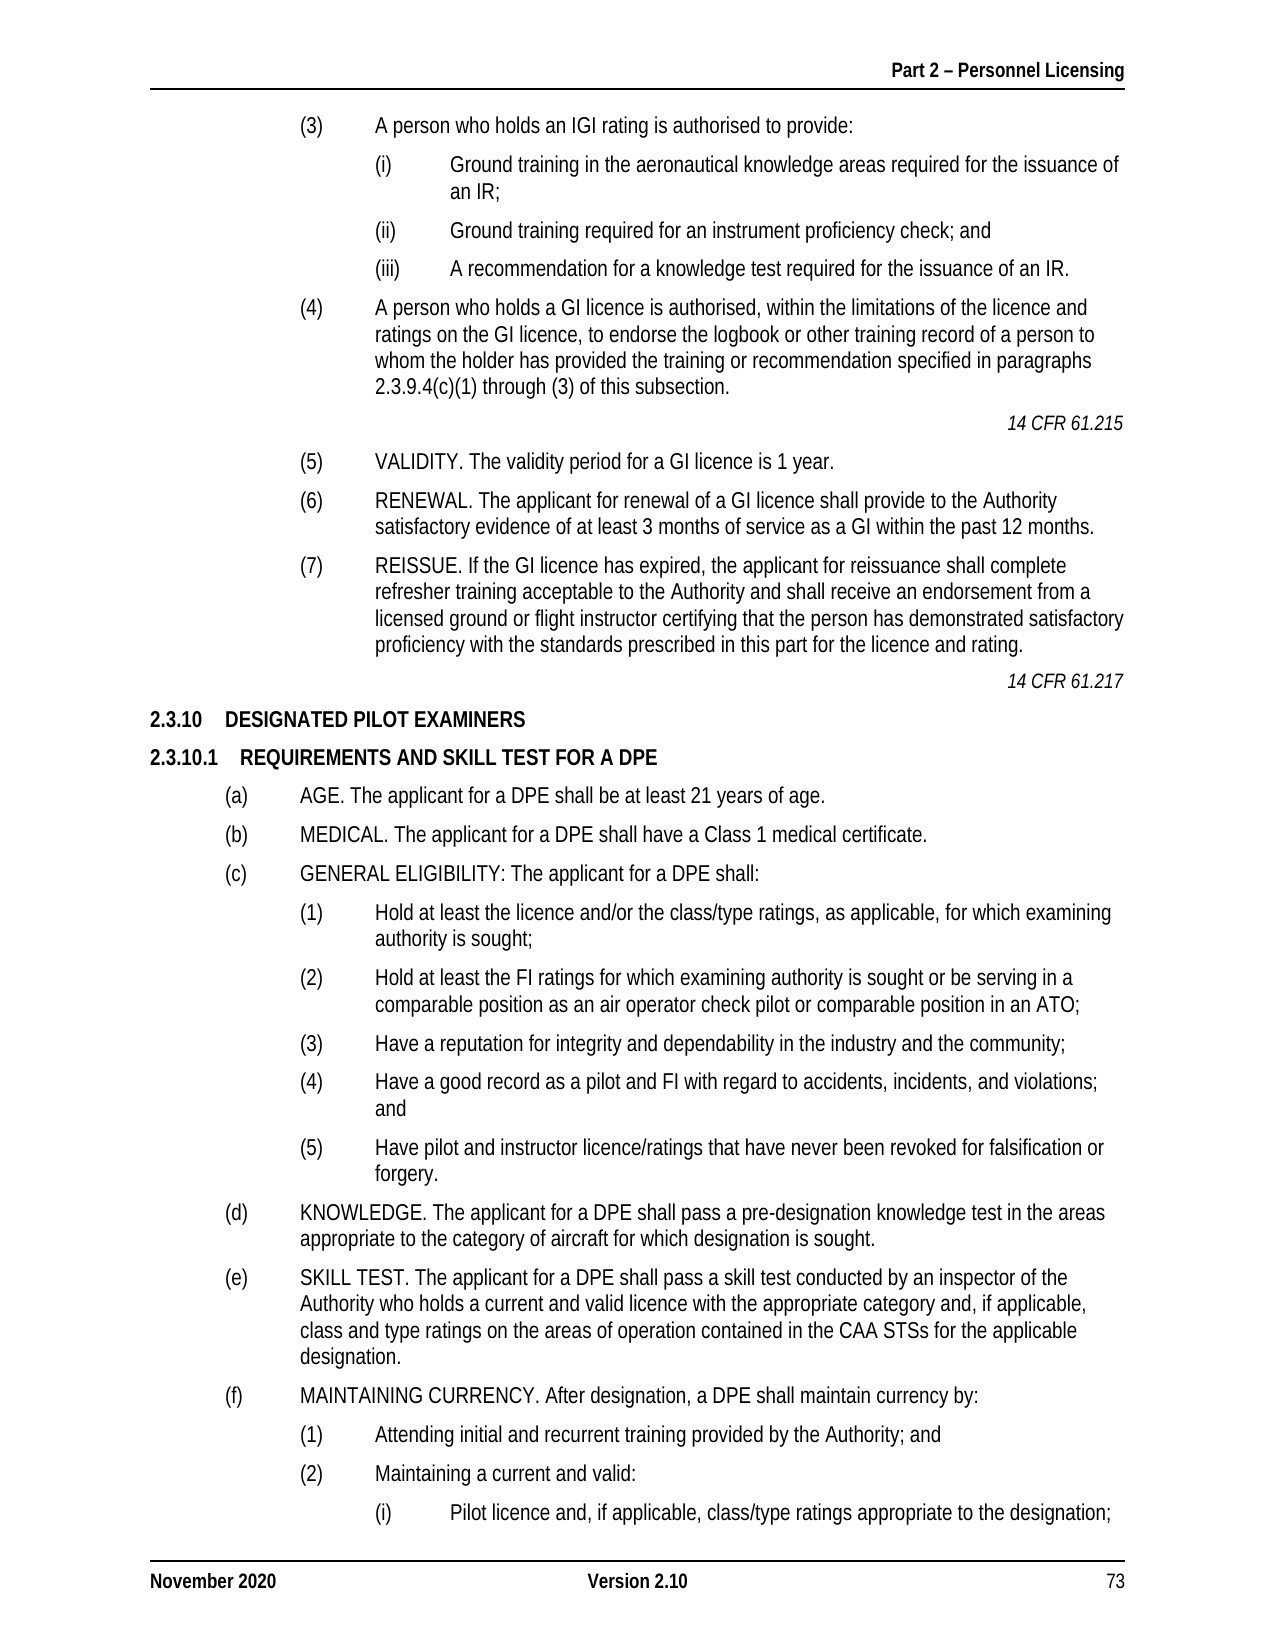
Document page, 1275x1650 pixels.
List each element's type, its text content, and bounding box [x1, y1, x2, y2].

text 14 CFR 61.217 [150, 670, 1125, 693]
text SKILL TEST. The applicant for a DPE shall pass a skill test conducted by an inspector of the Authority who holds a current and valid licence with the appropriate category and, if applicable, class and type ratings on the areas of operation contained in the CAA STSs for the applicable designation. [225, 1264, 1125, 1369]
text GENERAL ELIGIBILITY: The applicant for a DPE shall: [225, 860, 1125, 887]
text REISSUE. If the GI licence has expired, the applicant for reissuance shall complete refresher training acceptable to the Authority and shall receive an endorsement from a licensed ground or flight instructor certifying that the person has demonstrated satisfactory proficiency with the standards prescribed in this part for the licence and rating. [300, 552, 1125, 657]
text KNOWLEDGE. The applicant for a DPE shall pass a pre-designation knowledge test in the areas appropriate to the category of aircraft for which designation is sought. [225, 1199, 1125, 1251]
subtitle Requirements and Skill Test for a DPE [150, 744, 1125, 770]
text MAINTAINING CURRENCY. After designation, a DPE shall maintain currency by: [225, 1382, 1125, 1408]
list Hold at least the licence and/or the class/type ratings, as applicable, for which examining authority is sought; [300, 899, 1125, 952]
list Hold at least the FI ratings for which examining authority is sought or be serving in a comparable position as an air operator check pilot or comparable position in an ATO; [300, 964, 1125, 1017]
list Maintaining a current and valid: [300, 1459, 1125, 1486]
text RENEWAL. The applicant for renewal of a GI licence shall provide to the Authority satisfactory evidence of at least 3 months of service as a GI within the past 12 months. [300, 487, 1125, 539]
list Have a good record as a pilot and FI with regard to accidents, incidents, and violations; and [300, 1068, 1125, 1121]
subtitle Designated Pilot Examiners [150, 706, 1125, 732]
text MEDICAL. The applicant for a DPE shall have a Class 1 medical certificate. [225, 821, 1125, 848]
list Ground training required for an instrument proficiency check; and [375, 217, 1125, 243]
list Have a reputation for integrity and dependability in the industry and the community; [300, 1029, 1125, 1056]
list Attending initial and recurrent training provided by the Authority; and [300, 1421, 1125, 1447]
list Have pilot and instructor licence/ratings that have never been revoked for falsification or forgery. [300, 1133, 1125, 1186]
text A person who holds a GI licence is authorised, within the limitations of the licence and ratings on the GI licence, to endorse the logbook or other training record of a person to whom the holder has provided the training or recommendation specified in paragraphs 2.3.9.4(c)(1) through (3) of this subsection. [300, 294, 1125, 400]
text A person who holds an IGI rating is authorised to provide: [300, 112, 1125, 139]
text 14 CFR 61.215 [150, 412, 1125, 435]
list Ground training in the aeronautical knowledge areas required for the issuance of an IR; [375, 151, 1125, 204]
list A recommendation for a knowledge test required for the issuance of an IR. [375, 255, 1125, 282]
list AGE. The applicant for a DPE shall be at least 21 years of age. [225, 782, 1125, 809]
text VALIDITY. The validity period for a GI licence is 1 year. [300, 448, 1125, 474]
list Pilot licence and, if applicable, class/type ratings appropriate to the designation; [375, 1498, 1125, 1525]
